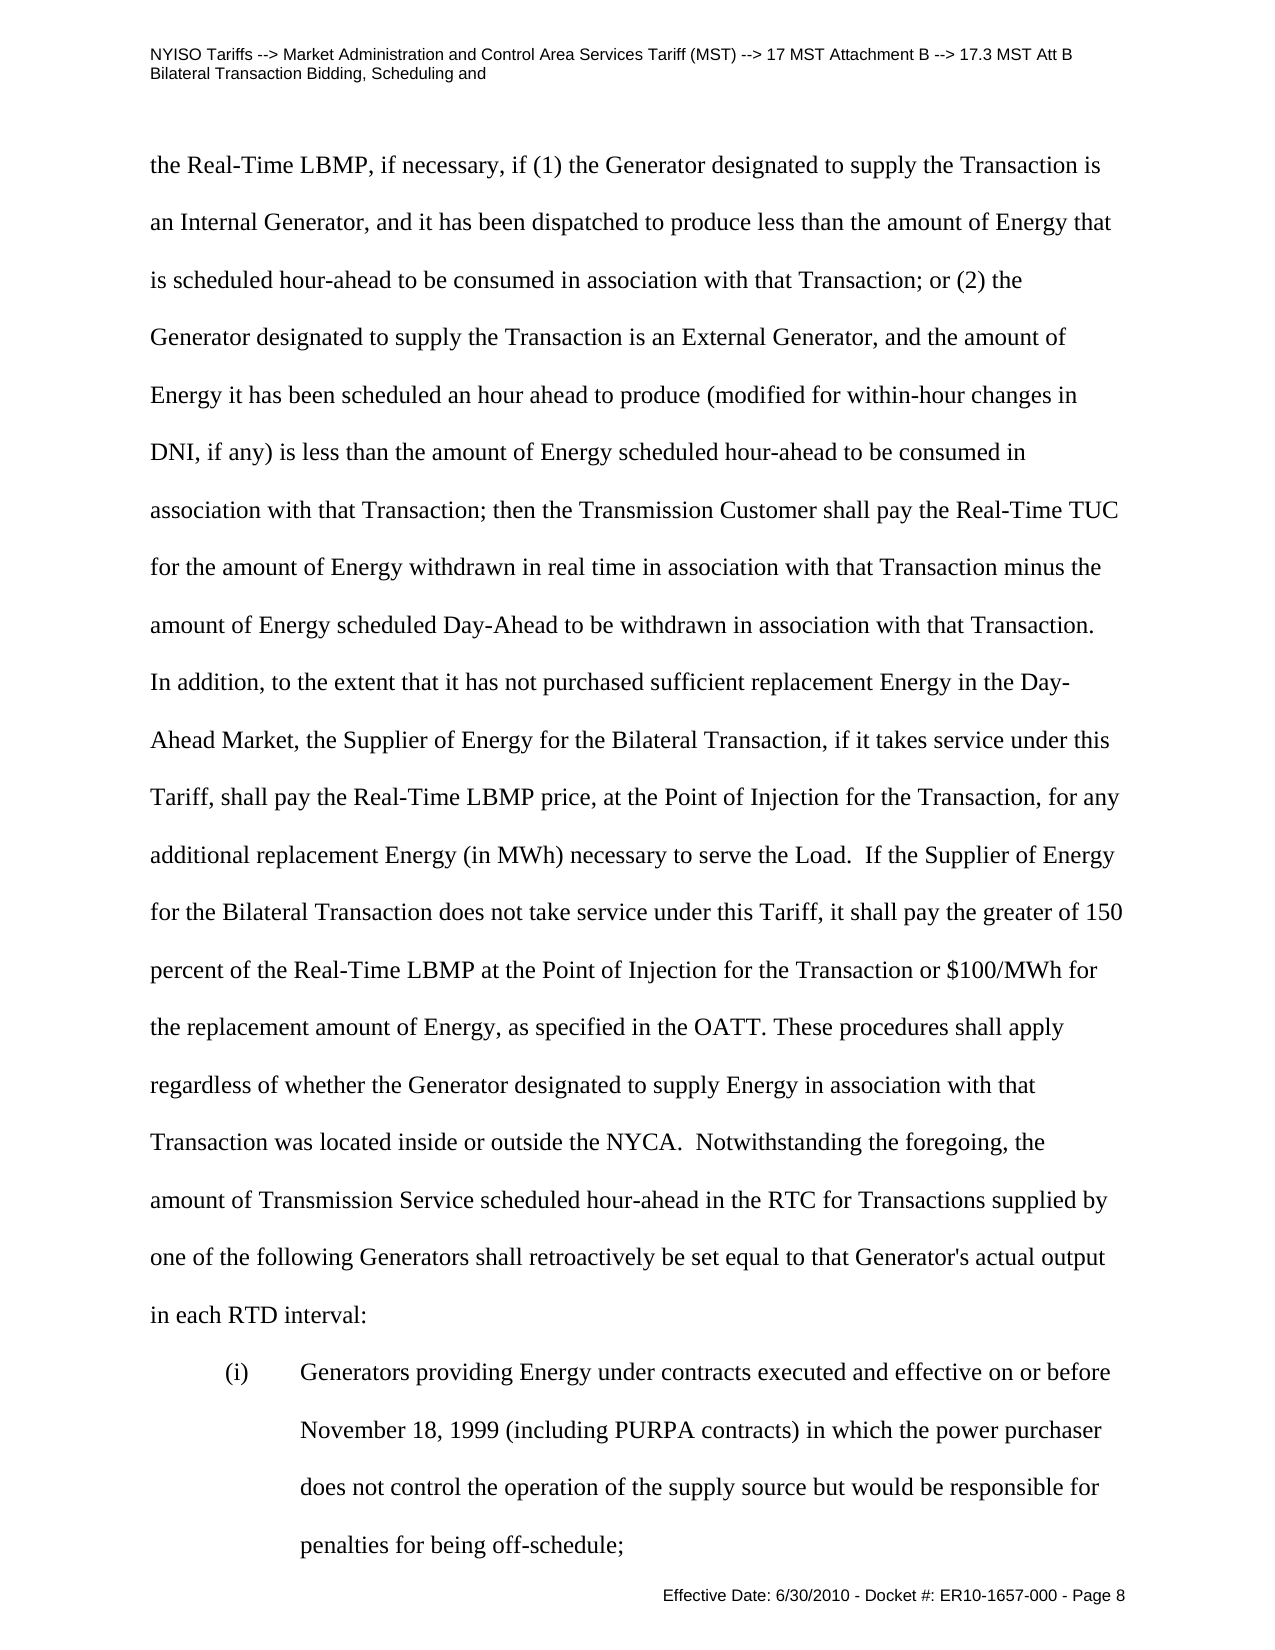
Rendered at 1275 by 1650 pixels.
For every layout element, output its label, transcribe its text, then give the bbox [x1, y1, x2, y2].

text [150, 150, 1125, 1329]
text (i) Generators providing Energy under contracts executed and effective on or before November 18, 1999 (including PURPA contracts) in which the power purchaser does not control the operation of the supply source but would be responsible for penalties for being off-schedule; [225, 1357, 1125, 1559]
